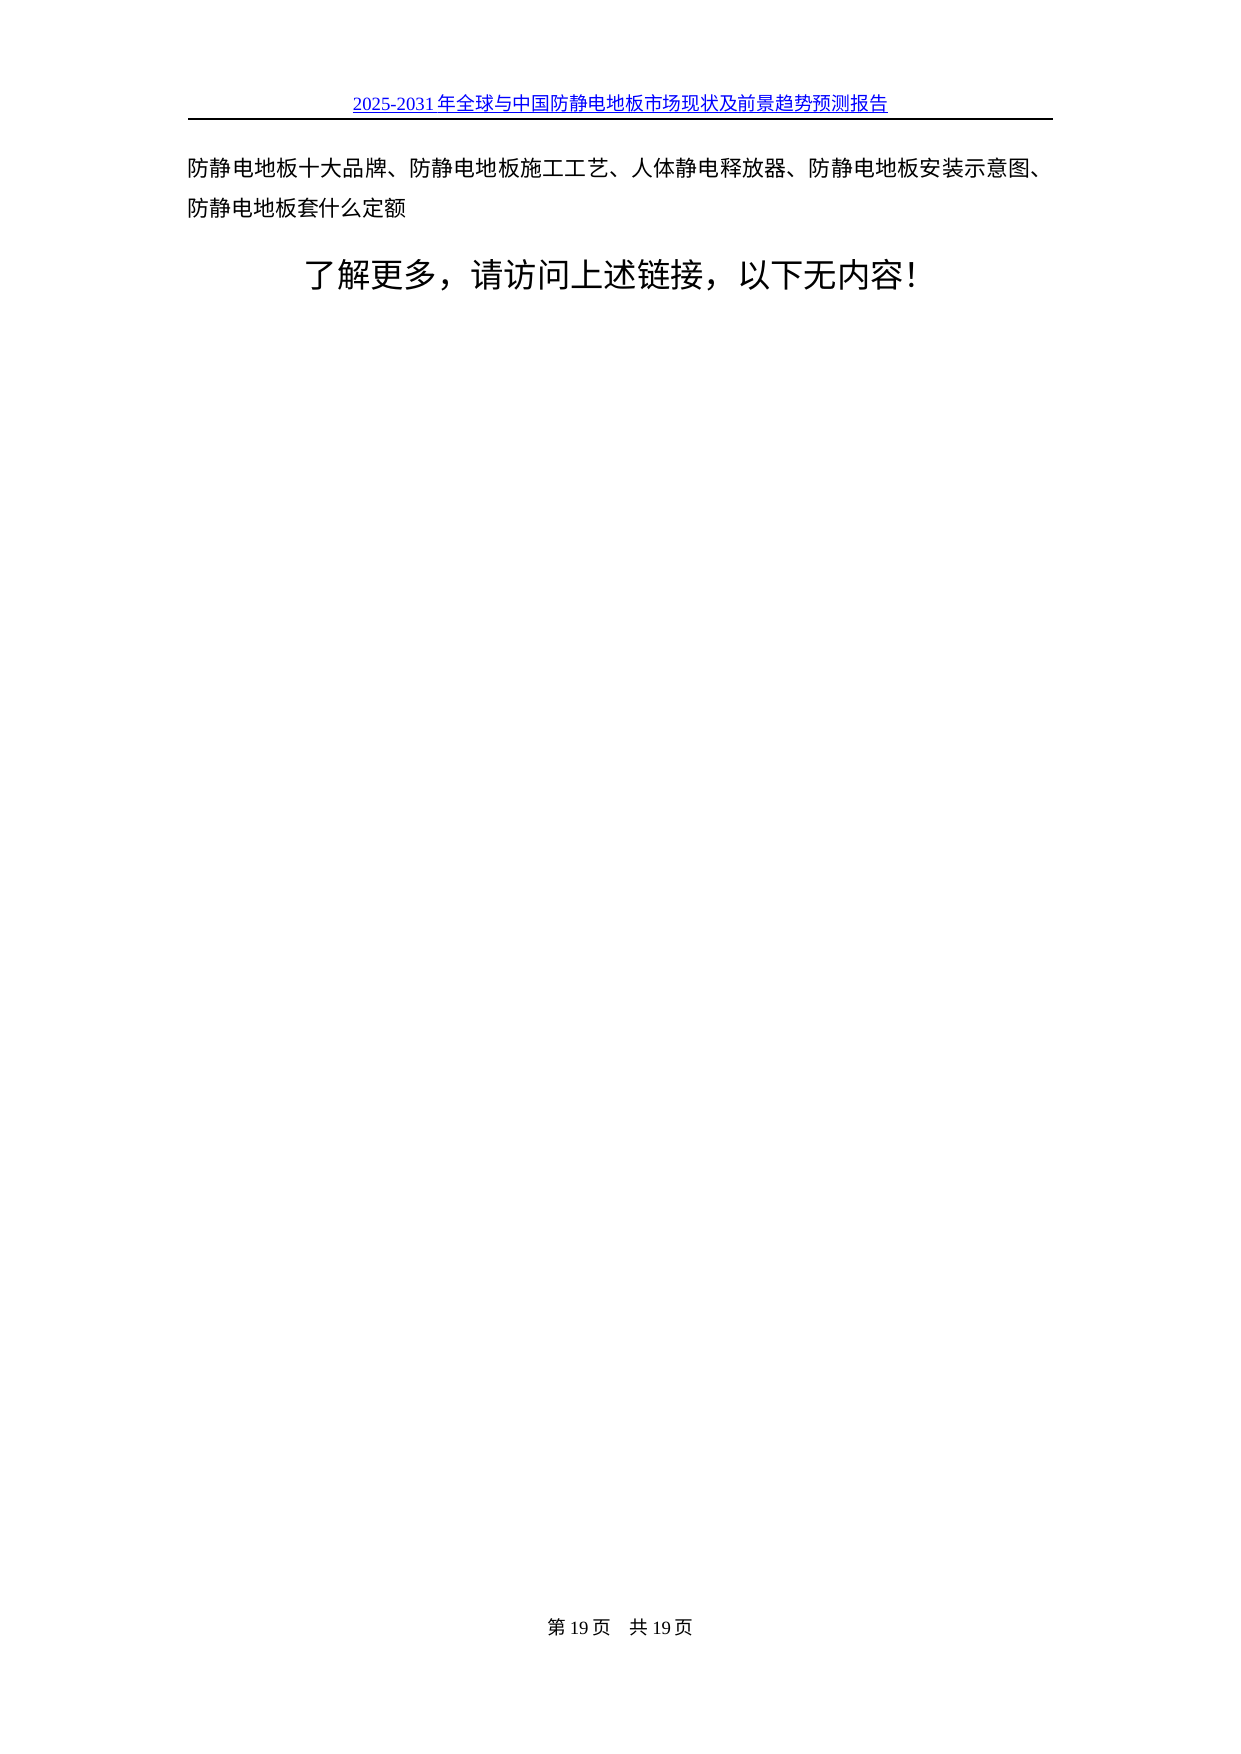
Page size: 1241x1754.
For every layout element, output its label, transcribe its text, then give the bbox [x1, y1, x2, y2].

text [187, 150, 1053, 223]
title 了解更多，请访问上述链接，以下无内容！ [187, 241, 1053, 306]
